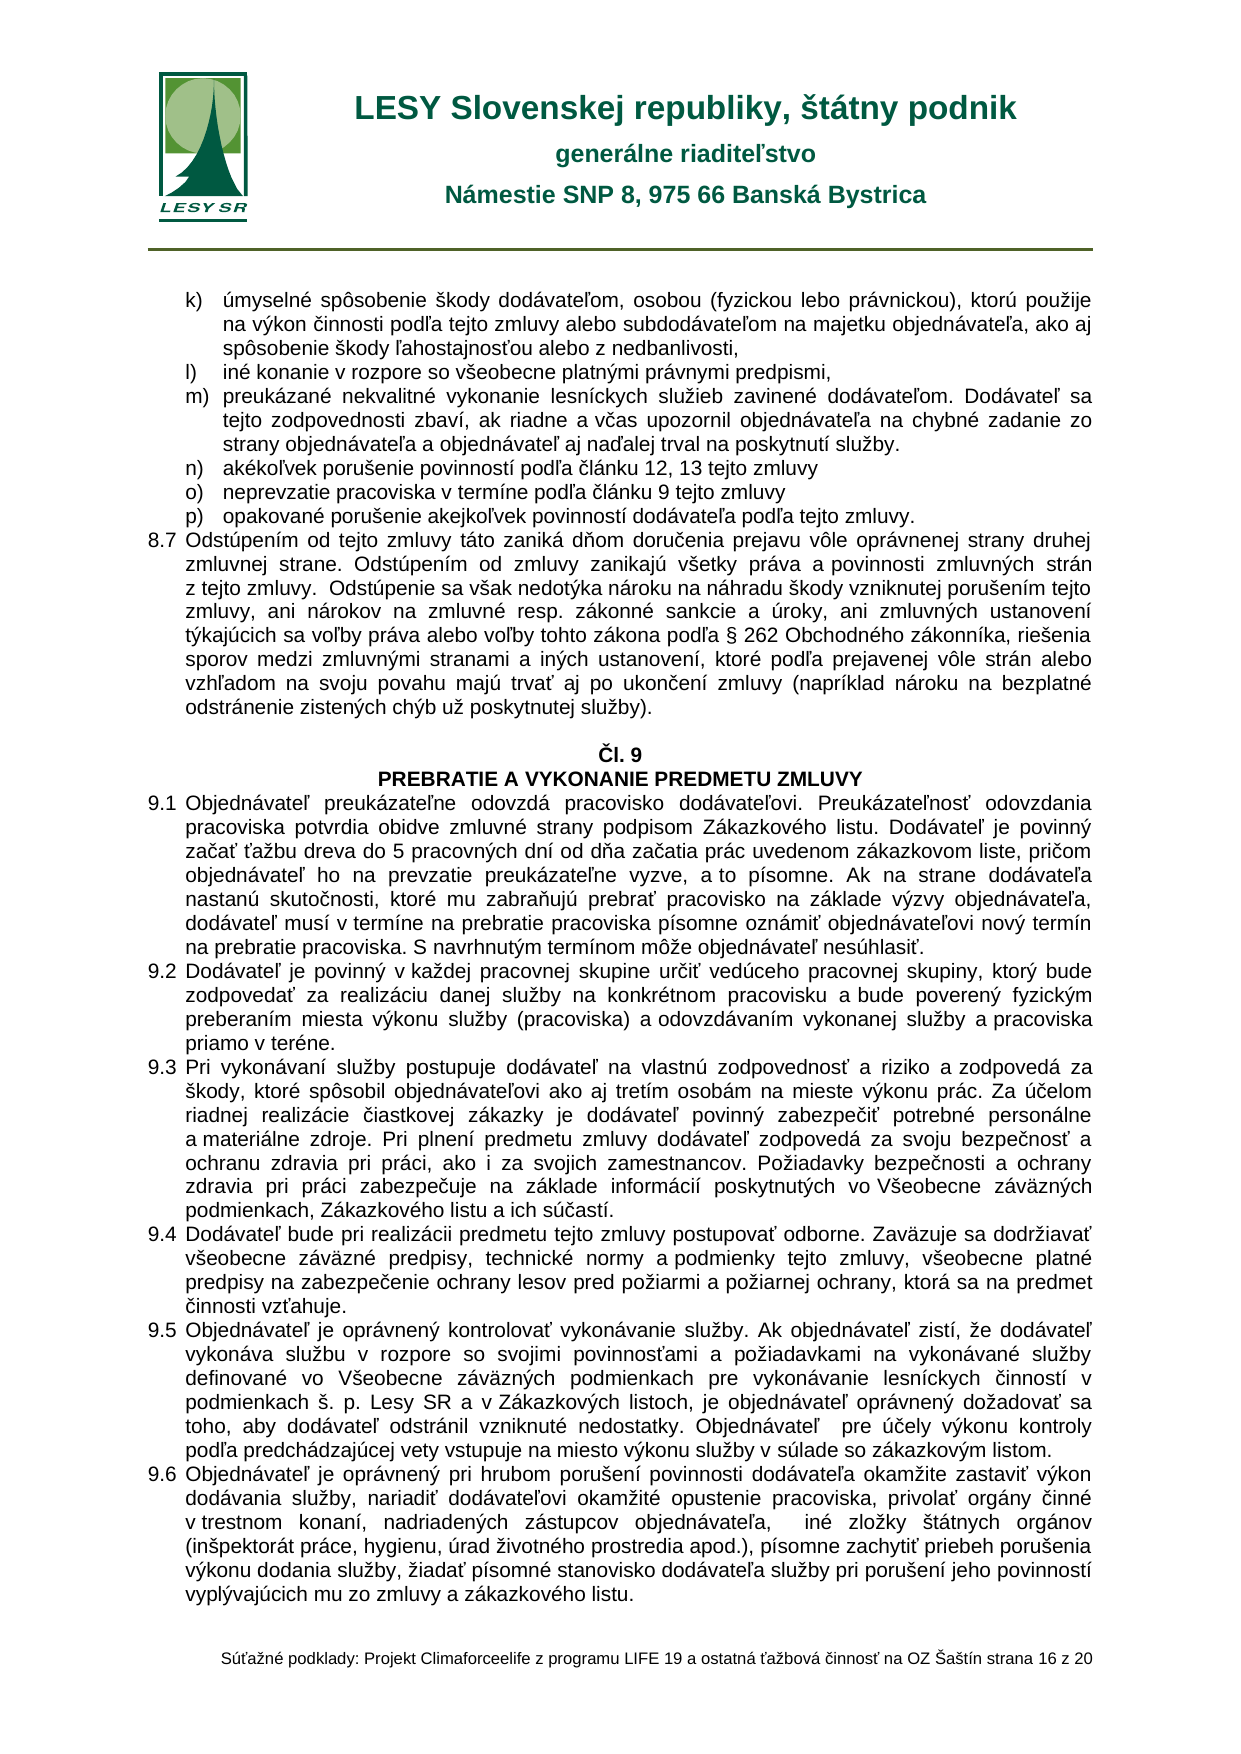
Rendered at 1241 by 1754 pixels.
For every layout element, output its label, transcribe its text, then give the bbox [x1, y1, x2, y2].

list akékoľvek porušenie povinností podľa článku 12, 13 tejto zmluvy [185, 456, 1093, 479]
text PREBRATIE A VYKONANIE PREDMETU ZMLUVY [148, 767, 1093, 791]
list Objednávateľ je oprávnený pri hrubom porušení povinnosti dodávateľa okamžite zastaviť výkon dodávania služby, nariadiť dodávateľovi okamžité opustenie pracoviska, privolať orgány činné v trestnom konaní, nadriadených zástupcov objednávateľa, iné zložky štátnych orgánov (inšpektorát práce, hygienu, úrad životného prostredia apod.), písomne zachytiť priebeh porušenia výkonu dodania služby, žiadať písomné stanovisko dodávateľa služby pri porušení jeho povinností vyplývajúcich mu zo zmluvy a zákazkového listu. [148, 1462, 1093, 1606]
list neprevzatie pracoviska v termíne podľa článku 9 tejto zmluvy [185, 479, 1093, 503]
list preukázané nekvalitné vykonanie lesníckych služieb zavinené dodávateľom. Dodávateľ sa tejto zodpovednosti zbaví, ak riadne a včas upozornil objednávateľa na chybné zadanie zo strany objednávateľa a objednávateľ aj naďalej trval na poskytnutí služby. [185, 384, 1093, 456]
list Dodávateľ je povinný v každej pracovnej skupine určiť vedúceho pracovnej skupiny, ktorý bude zodpovedať za realizáciu danej služby na konkrétnom pracovisku a bude poverený fyzickým preberaním miesta výkonu služby (pracoviska) a odovzdávaním vykonanej služby a pracoviska priamo v teréne. [148, 959, 1093, 1054]
list Dodávateľ bude pri realizácii predmetu tejto zmluvy postupovať odborne. Zaväzuje sa dodržiavať všeobecne záväzné predpisy, technické normy a podmienky tejto zmluvy, všeobecne platné predpisy na zabezpečenie ochrany lesov pred požiarmi a požiarnej ochrany, ktorá sa na predmet činnosti vzťahuje. [148, 1222, 1093, 1318]
list Odstúpením od tejto zmluvy táto zaniká dňom doručenia prejavu vôle oprávnenej strany druhej zmluvnej strane. Odstúpením od zmluvy zanikajú všetky práva a povinnosti zmluvných strán z tejto zmluvy. Odstúpenie sa však nedotýka nároku na náhradu škody vzniknutej porušením tejto zmluvy, ani nárokov na zmluvné resp. zákonné sankcie a úroky, ani zmluvných ustanovení týkajúcich sa voľby práva alebo voľby tohto zákona podľa § 262 Obchodného zákonníka, riešenia sporov medzi zmluvnými stranami a iných ustanovení, ktoré podľa prejavenej vôle strán alebo vzhľadom na svoju povahu majú trvať aj po ukončení zmluvy (napríklad nároku na bezplatné odstránenie zistených chýb už poskytnutej služby). [148, 527, 1093, 719]
list iné konanie v rozpore so všeobecne platnými právnymi predpismi, [185, 360, 1093, 384]
text Čl. 9 [148, 743, 1093, 767]
list opakované porušenie akejkoľvek povinností dodávateľa podľa tejto zmluvy. [185, 503, 1093, 527]
list úmyselné spôsobenie škody dodávateľom, osobou (fyzickou lebo právnickou), ktorú použije na výkon činnosti podľa tejto zmluvy alebo subdodávateľom na majetku objednávateľa, ako aj spôsobenie škody ľahostajnosťou alebo z nedbanlivosti, [185, 288, 1093, 360]
list Pri vykonávaní služby postupuje dodávateľ na vlastnú zodpovednosť a riziko a zodpovedá za škody, ktoré spôsobil objednávateľovi ako aj tretím osobám na mieste výkonu prác. Za účelom riadnej realizácie čiastkovej zákazky je dodávateľ povinný zabezpečiť potrebné personálne a materiálne zdroje. Pri plnení predmetu zmluvy dodávateľ zodpovedá za svoju bezpečnosť a ochranu zdravia pri práci, ako i za svojich zamestnancov. Požiadavky bezpečnosti a ochrany zdravia pri práci zabezpečuje na základe informácií poskytnutých vo Všeobecne záväzných podmienkach, Zákazkového listu a ich súčastí. [148, 1054, 1093, 1222]
list Objednávateľ je oprávnený kontrolovať vykonávanie služby. Ak objednávateľ zistí, že dodávateľ vykonáva službu v rozpore so svojimi povinnosťami a požiadavkami na vykonávané služby definované vo Všeobecne záväzných podmienkach pre vykonávanie lesníckych činností v podmienkach š. p. Lesy SR a v Zákazkových listoch, je objednávateľ oprávnený dožadovať sa toho, aby dodávateľ odstránil vzniknuté nedostatky. Objednávateľ pre účely výkonu kontroly podľa predchádzajúcej vety vstupuje na miesto výkonu služby v súlade so zákazkovým listom. [148, 1318, 1093, 1462]
list Objednávateľ preukázateľne odovzdá pracovisko dodávateľovi. Preukázateľnosť odovzdania pracoviska potvrdia obidve zmluvné strany podpisom Zákazkového listu. Dodávateľ je povinný začať ťažbu dreva do 5 pracovných dní od dňa začatia prác uvedenom zákazkovom liste, pričom objednávateľ ho na prevzatie preukázateľne vyzve, a to písomne. Ak na strane dodávateľa nastanú skutočnosti, ktoré mu zabraňujú prebrať pracovisko na základe výzvy objednávateľa, dodávateľ musí v termíne na prebratie pracoviska písomne oznámiť objednávateľovi nový termín na prebratie pracoviska. S navrhnutým termínom môže objednávateľ nesúhlasiť. [148, 791, 1093, 959]
